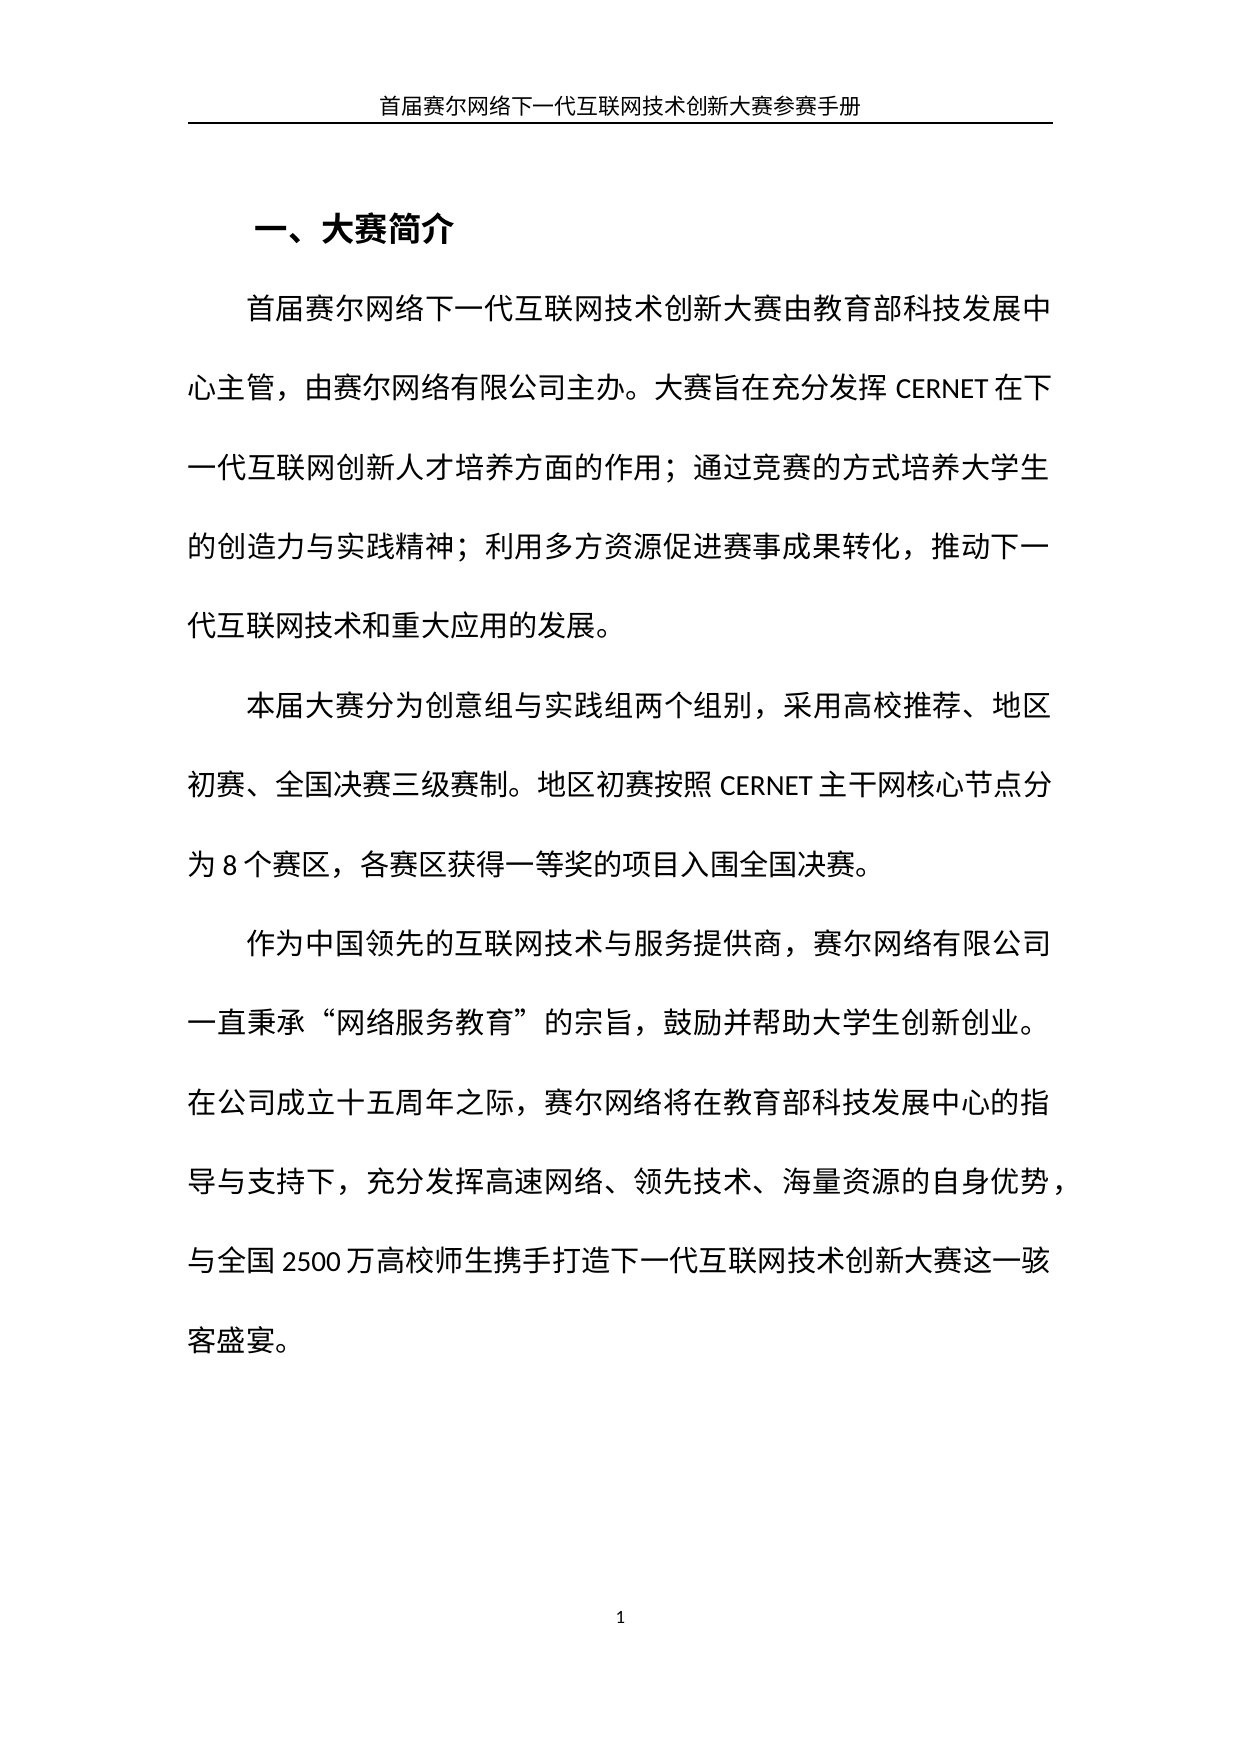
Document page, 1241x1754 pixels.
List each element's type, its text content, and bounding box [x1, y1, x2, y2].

text 本届大赛分为创意组与实践组两个组别，采用高校推荐、地区初赛、全国决赛三级赛制。地区初赛按照CERNET主干网核心节点分为8个赛区，各赛区获得一等奖的项目入围全国决赛。 [187, 664, 1053, 902]
text 首届赛尔网络下一代互联网技术创新大赛由教育部科技发展中心主管，由赛尔网络有限公司主办。大赛旨在充分发挥CERNET在下一代互联网创新人才培养方面的作用；通过竞赛的方式培养大学生的创造力与实践精神；利用多方资源促进赛事成果转化，推动下一代互联网技术和重大应用的发展。 [187, 267, 1053, 664]
subtitle 一、大赛简介 [187, 188, 1053, 267]
text 作为中国领先的互联网技术与服务提供商，赛尔网络有限公司一直秉承“网络服务教育”的宗旨，鼓励并帮助大学生创新创业。在公司成立十五周年之际，赛尔网络将在教育部科技发展中心的指导与支持下，充分发挥高速网络、领先技术、海量资源的自身优势，与全国2500万高校师生携手打造下一代互联网技术创新大赛这一骇客盛宴。 [187, 902, 1053, 1378]
